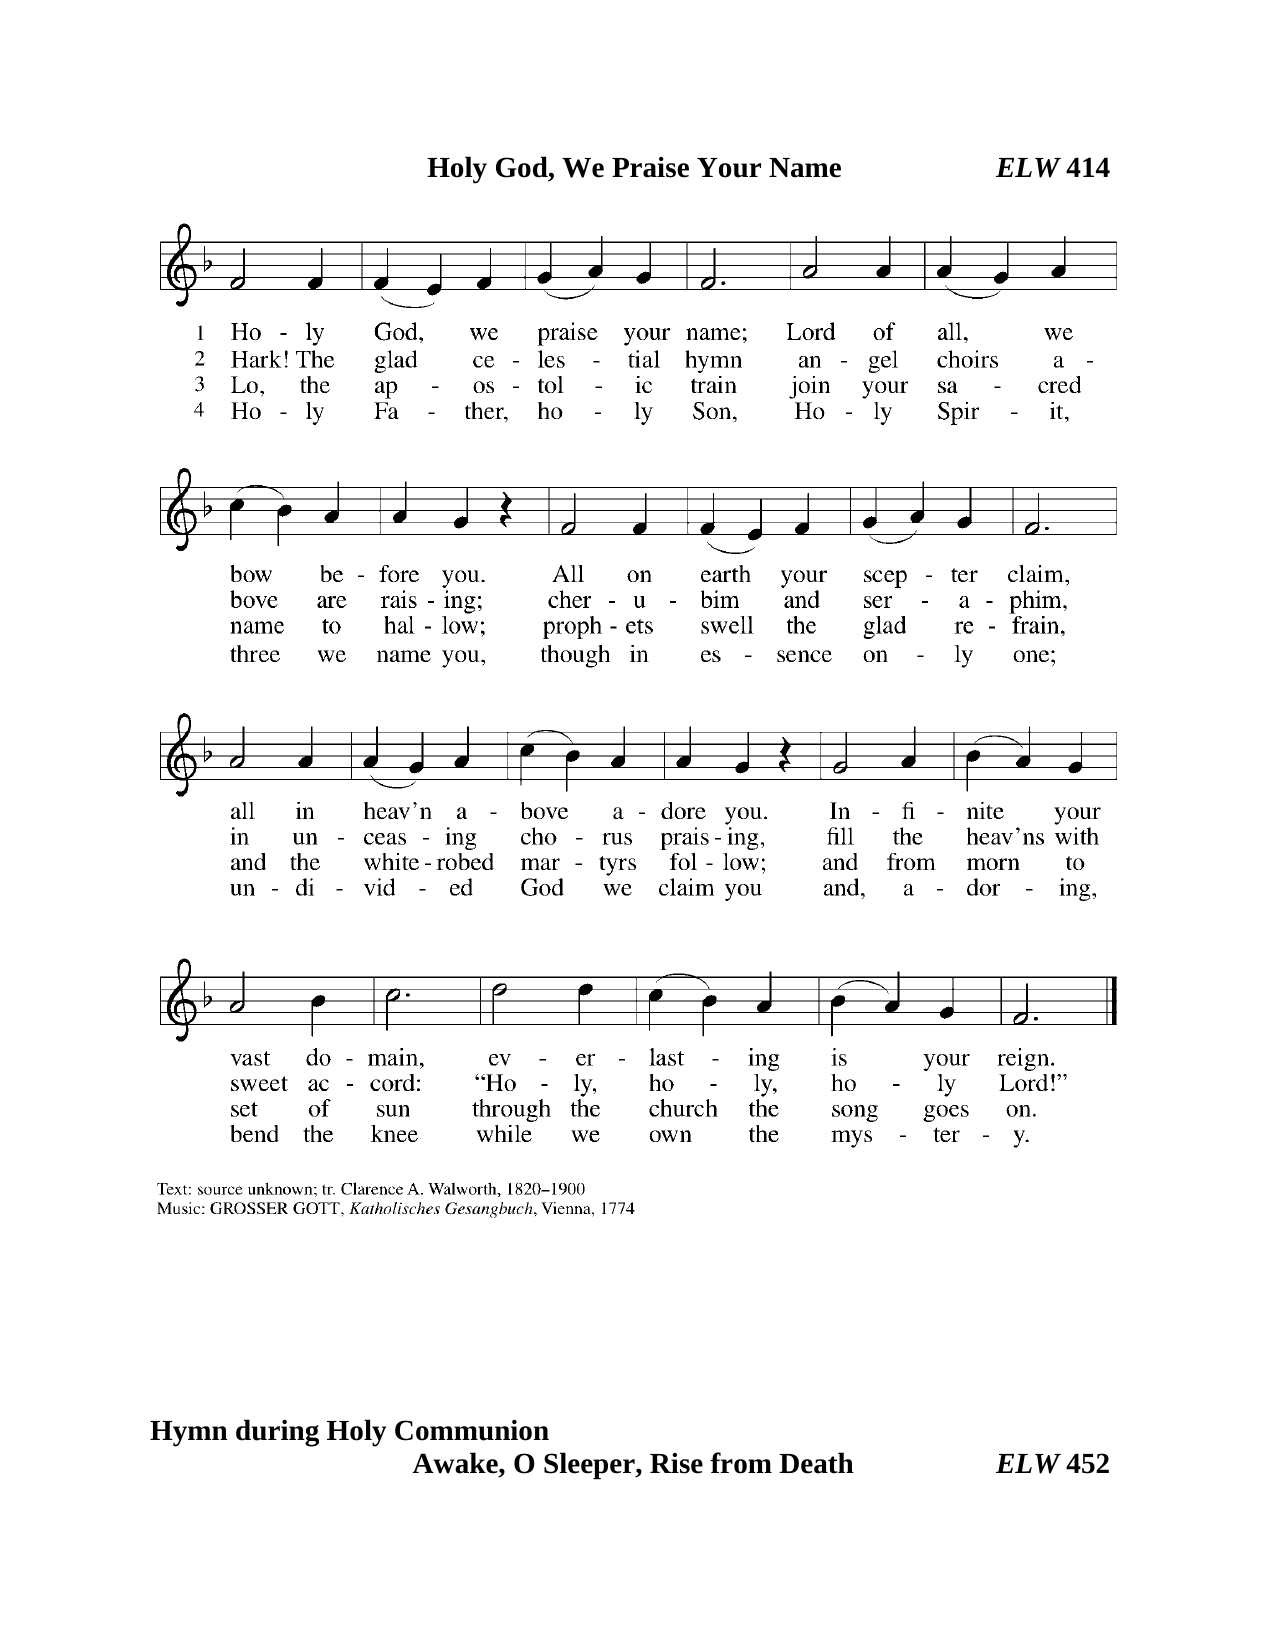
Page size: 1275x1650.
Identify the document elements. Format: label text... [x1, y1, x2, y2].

picture [151, 212, 1124, 1226]
text Awake, O Sleeper, Rise from Death ELW 452 [150, 1446, 1125, 1480]
text Hymn during Holy Communion [150, 1413, 1125, 1446]
text Holy God, We Praise Your Name ELW 414 [150, 150, 1125, 183]
